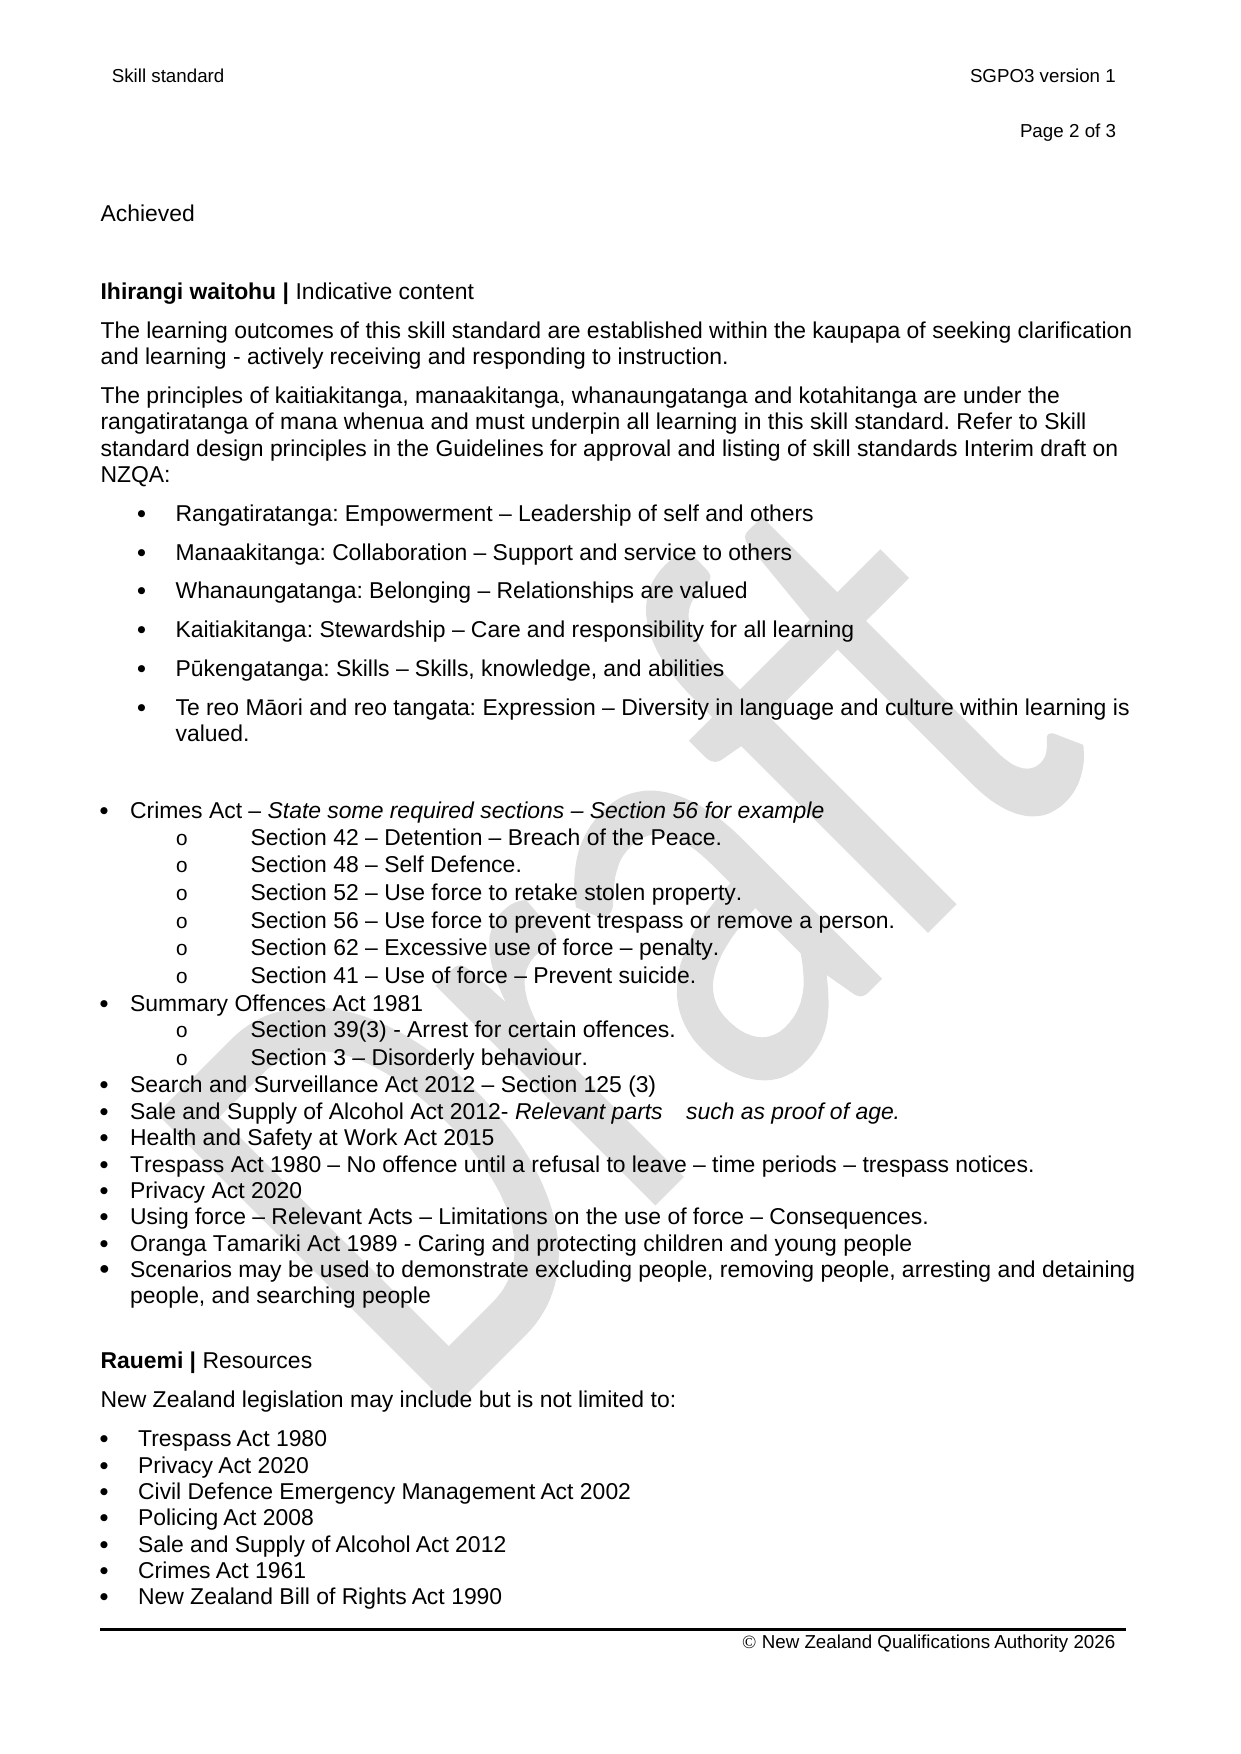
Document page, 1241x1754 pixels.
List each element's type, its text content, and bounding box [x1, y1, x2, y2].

text New Zealand legislation may include but is not limited to: [100, 1386, 1140, 1413]
list Oranga Tamariki Act 1989 - Caring and protecting children and young people [100, 1229, 1140, 1256]
list Section 56 – Use force to prevent trespass or remove a person. [175, 907, 1140, 934]
list Privacy Act 2020 [100, 1452, 1140, 1478]
list Section 3 – Disorderly behaviour. [175, 1044, 1140, 1071]
list Whanaungatanga: Belonging – Relationships are valued [138, 577, 1140, 604]
list Crimes Act 1961 [100, 1557, 1140, 1583]
list Section 41 – Use of force – Prevent suicide. [175, 962, 1140, 990]
list Scenarios may be used to demonstrate excluding people, removing people, arresting and detaining people, and searching people [100, 1256, 1140, 1309]
text The learning outcomes of this skill standard are established within the kaupapa of seeking clarification and learning - actively receiving and responding to instruction. [100, 317, 1140, 369]
list Section 42 – Detention – Breach of the Peace. [175, 823, 1140, 851]
list Sale and Supply of Alcohol Act 2012- Relevant parts such as proof of age. [100, 1098, 1140, 1124]
list Trespass Act 1980 [100, 1425, 1140, 1452]
text Ihirangi waitohu | Indicative content [100, 278, 1140, 304]
text The principles of kaitiakitanga, manaakitanga, whanaungatanga and kotahitanga are under the rangatiratanga of mana whenua and must underpin all learning in this skill standard. Refer to Skill standard design principles in the Guidelines for approval and listing of skill standards Interim draft on NZQA: [100, 382, 1140, 487]
list Section 52 – Use force to retake stolen property. [175, 879, 1140, 907]
list Trespass Act 1980 – No offence until a refusal to leave – time periods – trespass notices. [100, 1151, 1140, 1177]
list Kaitiakitanga: Stewardship – Care and responsibility for all learning [138, 616, 1140, 643]
list Policing Act 2008 [100, 1504, 1140, 1531]
list New Zealand Bill of Rights Act 1990 [100, 1583, 1140, 1610]
list Section 62 – Excessive use of force – penalty. [175, 934, 1140, 962]
list Crimes Act – State some required sections – Section 56 for example [100, 797, 1140, 823]
list Section 39(3) - Arrest for certain offences. [175, 1016, 1140, 1044]
text Rauemi | Resources [100, 1347, 1140, 1374]
list Te reo Māori and reo tangata: Expression – Diversity in language and culture within learning is valued. [138, 694, 1140, 747]
text Achieved [100, 200, 1140, 226]
list Civil Defence Emergency Management Act 2002 [100, 1478, 1140, 1504]
list Health and Safety at Work Act 2015 [100, 1124, 1140, 1151]
list Manaakitanga: Collaboration – Support and service to others [138, 538, 1140, 565]
list Sale and Supply of Alcohol Act 2012 [100, 1531, 1140, 1557]
list Privacy Act 2020 [100, 1177, 1140, 1203]
list Search and Surveillance Act 2012 – Section 125 (3) [100, 1071, 1140, 1098]
list Summary Offences Act 1981 [100, 990, 1140, 1016]
list Rangatiratanga: Empowerment – Leadership of self and others [138, 500, 1140, 526]
list Pūkengatanga: Skills – Skills, knowledge, and abilities [138, 655, 1140, 681]
list Section 48 – Self Defence. [175, 851, 1140, 879]
list Using force – Relevant Acts – Limitations on the use of force – Consequences. [100, 1203, 1140, 1229]
